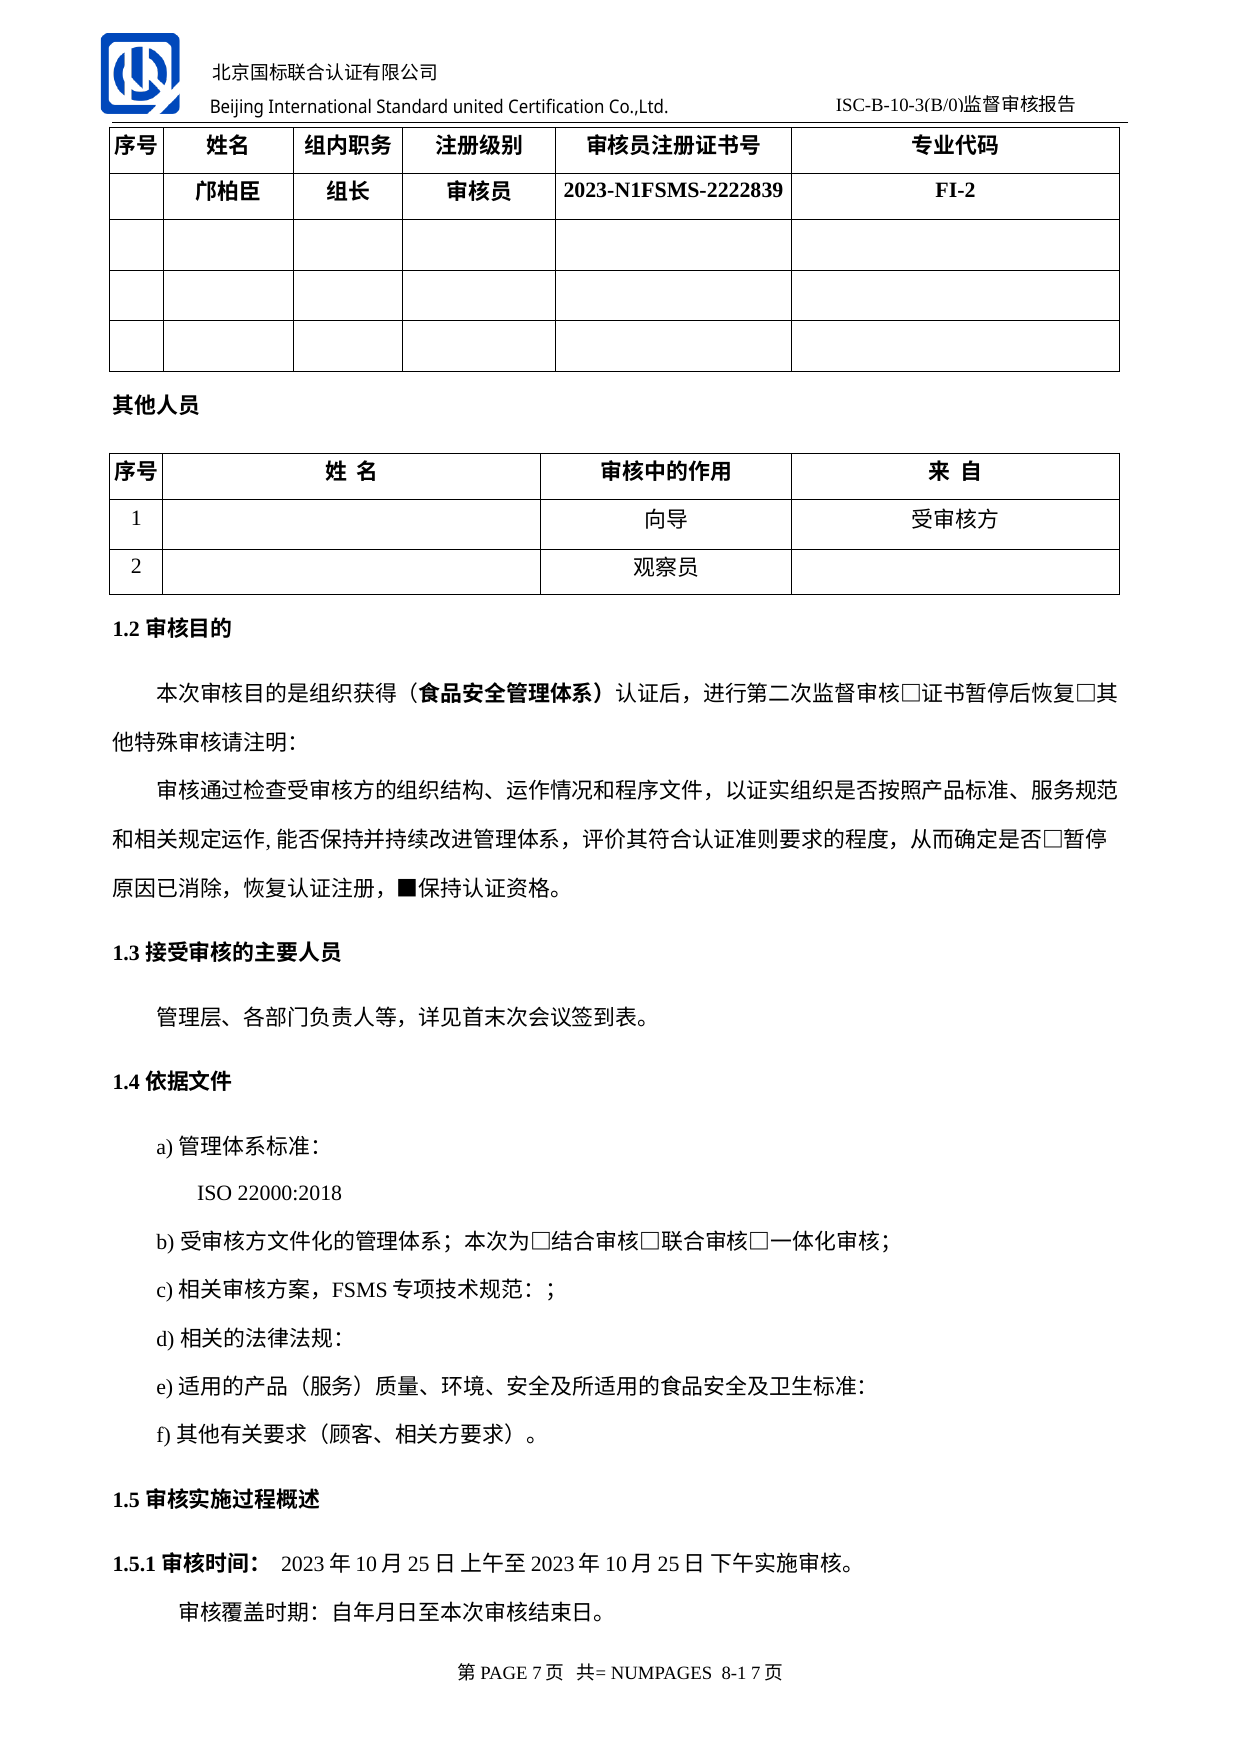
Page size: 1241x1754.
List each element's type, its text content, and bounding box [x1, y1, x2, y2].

table_cell [403, 220, 555, 269]
text 1.5 审核实施过程概述 [112, 1481, 1128, 1514]
table_cell FI-2 [792, 174, 1119, 219]
text d) 相关的法律法规： [112, 1320, 1128, 1353]
table_cell [792, 220, 1119, 269]
table_header 姓名 [164, 128, 293, 173]
table_cell 2023-N1FSMS-2222839 [556, 174, 791, 219]
table_cell [110, 220, 163, 269]
table_cell [164, 220, 293, 269]
text 其他人员 [112, 388, 1128, 421]
text 管理层、各部门负责人等，详见首末次会议签到表。 [112, 999, 1128, 1032]
text 1.2 审核目的 [112, 611, 1128, 643]
table_cell [163, 500, 540, 549]
text 审核通过检查受审核方的组织结构、运作情况和程序文件，以证实组织是否按照产品标准、服务规范和相关规定运作, 能否保持并持续改进管理体系，评价其符合认证准则要求的程度，从而确定是否□暂停原因已消除，恢复认证注册，■保持认证资格。 [112, 773, 1128, 903]
table_cell [163, 550, 540, 594]
table_cell [294, 271, 402, 320]
table_header 审核员注册证书号 [556, 128, 791, 173]
text e) 适用的产品（服务）质量、环境、安全及所适用的食品安全及卫生标准： [112, 1368, 1128, 1401]
text b) 受审核方文件化的管理体系；本次为□结合审核□联合审核□一体化审核； [112, 1223, 1128, 1256]
table_header 序号 [110, 128, 163, 173]
table_header 组内职务 [294, 128, 402, 173]
table_cell 向导 [541, 500, 791, 549]
text 1.5.1 审核时间： 2023年10月25日 上午至2023年10月25日 下午实施审核。 [112, 1546, 1128, 1578]
table_cell [294, 321, 402, 371]
table_cell [164, 271, 293, 320]
table_cell [403, 271, 555, 320]
table_cell [792, 550, 1119, 594]
table_header 注册级别 [403, 128, 555, 173]
table_cell 组长 [294, 174, 402, 219]
table_cell [556, 271, 791, 320]
table_cell [110, 174, 163, 219]
table_header 专业代码 [792, 128, 1119, 173]
table_cell [792, 271, 1119, 320]
table_cell [403, 321, 555, 371]
text 1.4 依据文件 [112, 1064, 1128, 1096]
table_header 审核中的作用 [541, 454, 791, 499]
table_cell [110, 271, 163, 320]
picture [100, 33, 180, 114]
table_cell 受审核方 [792, 500, 1119, 549]
table_header 来 自 [792, 454, 1119, 499]
table_header 序号 [110, 454, 162, 499]
table_header 姓 名 [163, 454, 540, 499]
table_cell [164, 321, 293, 371]
table_cell 1 [110, 500, 162, 549]
table_header ISO 22000:2018 [142, 1177, 954, 1223]
text 1.3 接受审核的主要人员 [112, 935, 1128, 967]
table_cell [556, 220, 791, 269]
text 本次审核目的是组织获得（食品安全管理体系）认证后，进行第二次监督审核□证书暂停后恢复□其他特殊审核请注明： [112, 676, 1128, 757]
table_cell [110, 321, 163, 371]
text f) 其他有关要求（顾客、相关方要求）。 [112, 1417, 1128, 1449]
text c) 相关审核方案，FSMS专项技术规范：； [112, 1272, 1128, 1304]
table_cell [556, 321, 791, 371]
text 审核覆盖时期：自年月日至本次审核结束日。 [112, 1594, 1128, 1627]
table_cell [294, 220, 402, 269]
text a) 管理体系标准： [112, 1128, 1128, 1161]
table_cell 观察员 [541, 550, 791, 594]
table_cell [792, 321, 1119, 371]
table_cell 2 [110, 550, 162, 594]
table_cell 邝柏臣 [164, 174, 293, 219]
table_cell 审核员 [403, 174, 555, 219]
